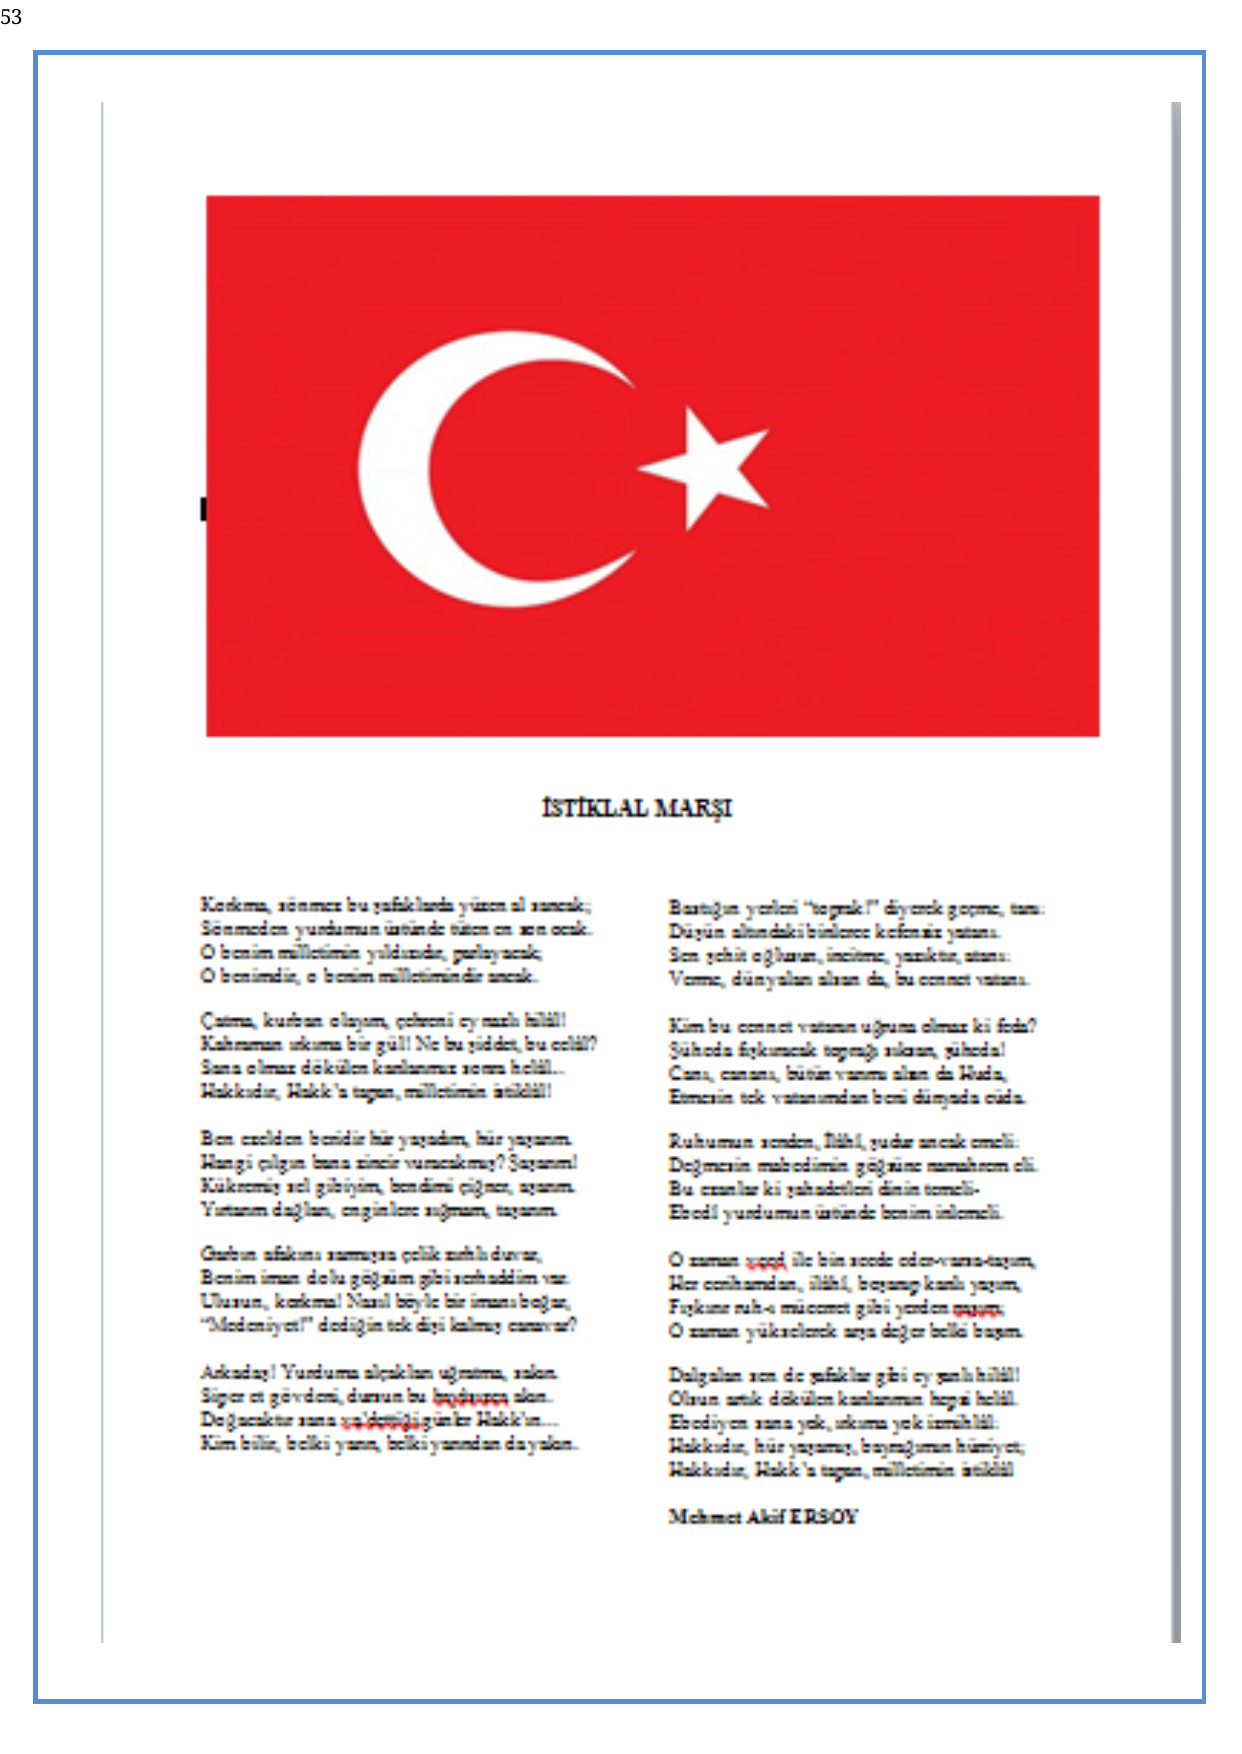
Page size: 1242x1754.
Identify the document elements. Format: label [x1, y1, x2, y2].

picture [101, 102, 1181, 1643]
